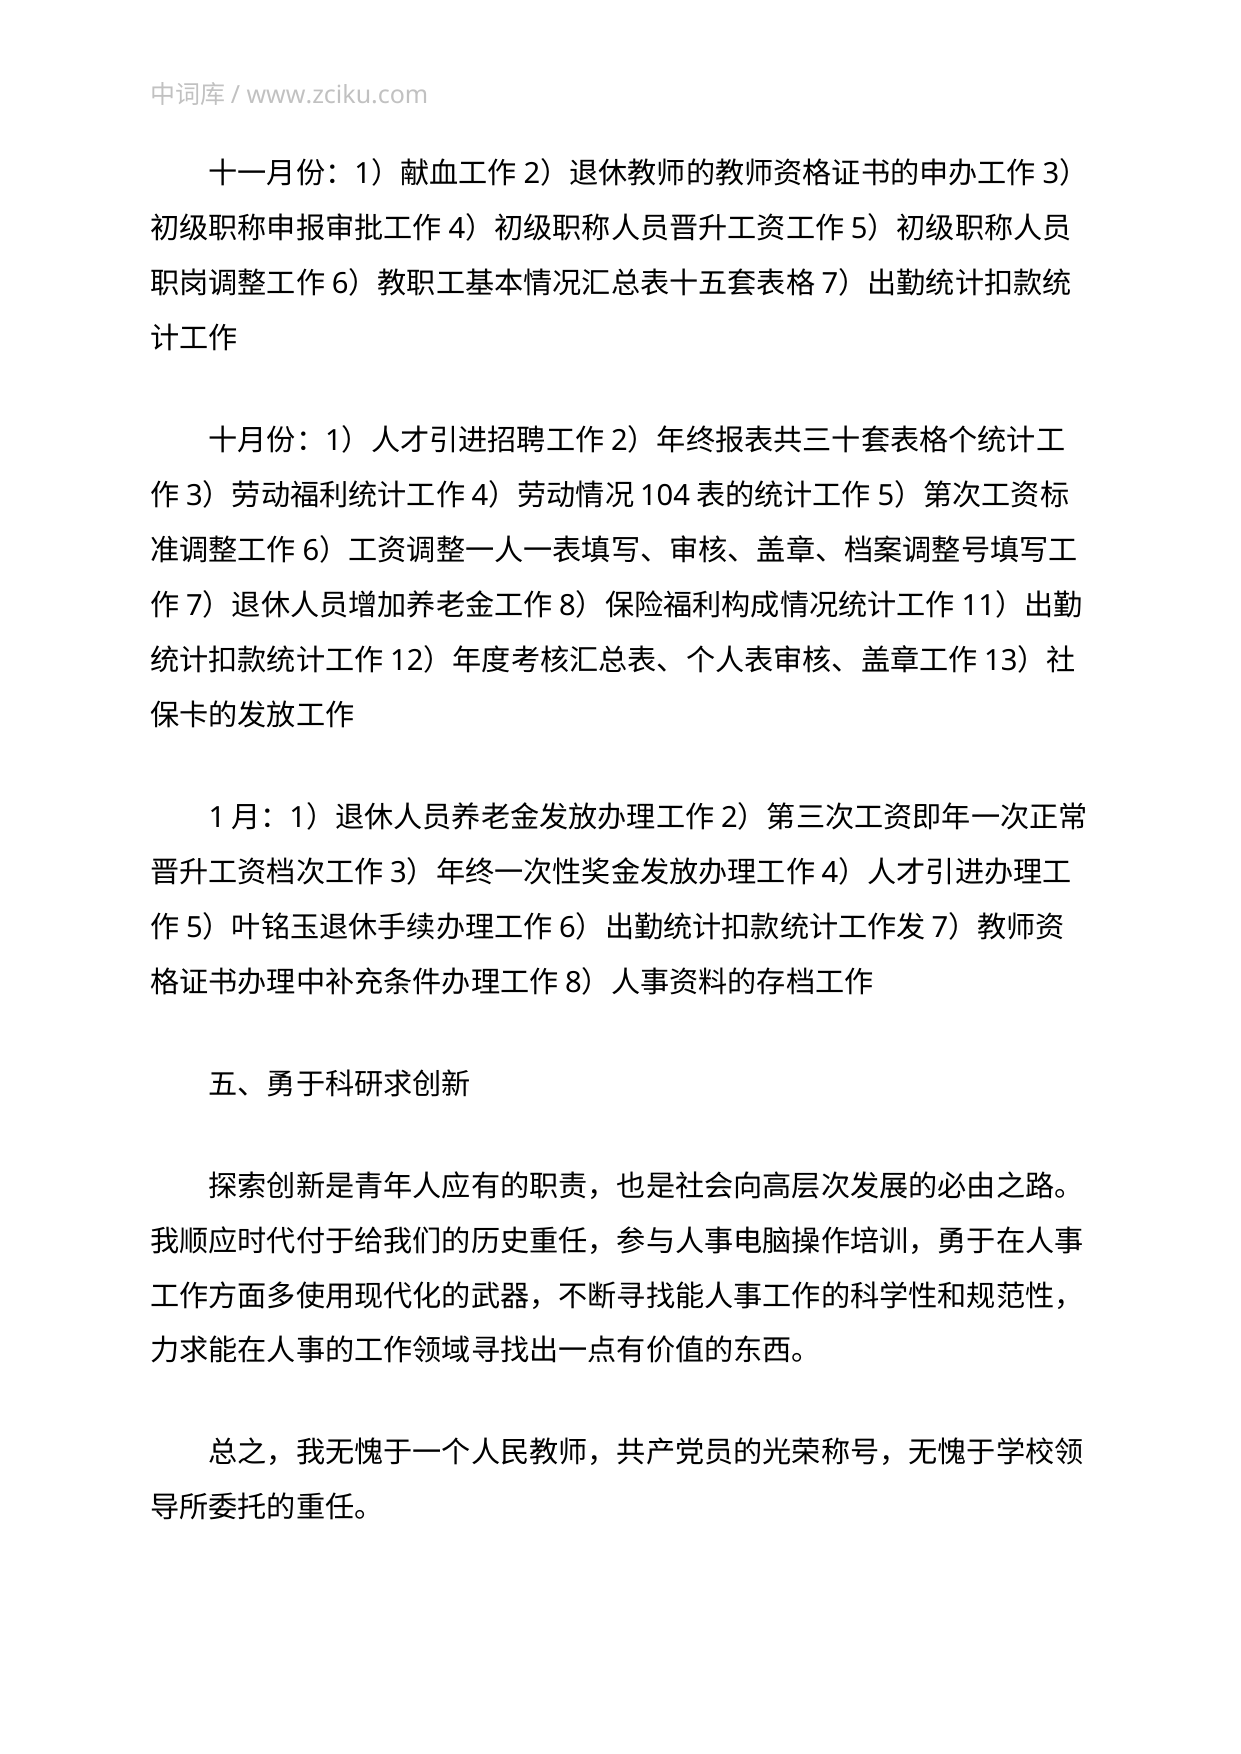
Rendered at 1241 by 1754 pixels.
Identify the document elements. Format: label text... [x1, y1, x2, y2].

text 探索创新是青年人应有的职责，也是社会向高层次发展的必由之路。我顺应时代付于给我们的历史重任，参与人事电脑操作培训，勇于在人事工作方面多使用现代化的武器，不断寻找能人事工作的科学性和规范性，力求能在人事的工作领域寻找出一点有价值的东西。 [150, 1162, 1090, 1369]
text 1月：1）退休人员养老金发放办理工作 2）第三次工资即年一次正常晋升工资档次工作 3）年终一次性奖金发放办理工作 4）人才引进办理工作 5）叶铭玉退休手续办理工作 6）出勤统计扣款统计工作发7）教师资格证书办理中补充条件办理工作 8）人事资料的存档工作 [150, 793, 1090, 1001]
text 十一月份：1）献血工作 2）退休教师的教师资格证书的申办工作 3）初级职称申报审批工作 4）初级职称人员晋升工资工作 5）初级职称人员职岗调整工作 6）教职工基本情况汇总表十五套表格 7）出勤统计扣款统计工作 [150, 150, 1090, 357]
text 总之，我无愧于一个人民教师，共产党员的光荣称号，无愧于学校领导所委托的重任。 [150, 1429, 1090, 1526]
text 五、勇于科研求创新 [150, 1061, 1090, 1103]
text 十月份：1）人才引进招聘工作 2）年终报表共三十套表格个统计工作 3）劳动福利统计工作 4）劳动情况104表的统计工作 5）第次工资标准调整工作 6）工资调整一人一表填写、审核、盖章、档案调整号填写工作 7）退休人员增加养老金工作 8）保险福利构成情况统计工作 11）出勤统计扣款统计工作 12）年度考核汇总表、个人表审核、盖章工作 13）社保卡的发放工作 [150, 417, 1090, 734]
